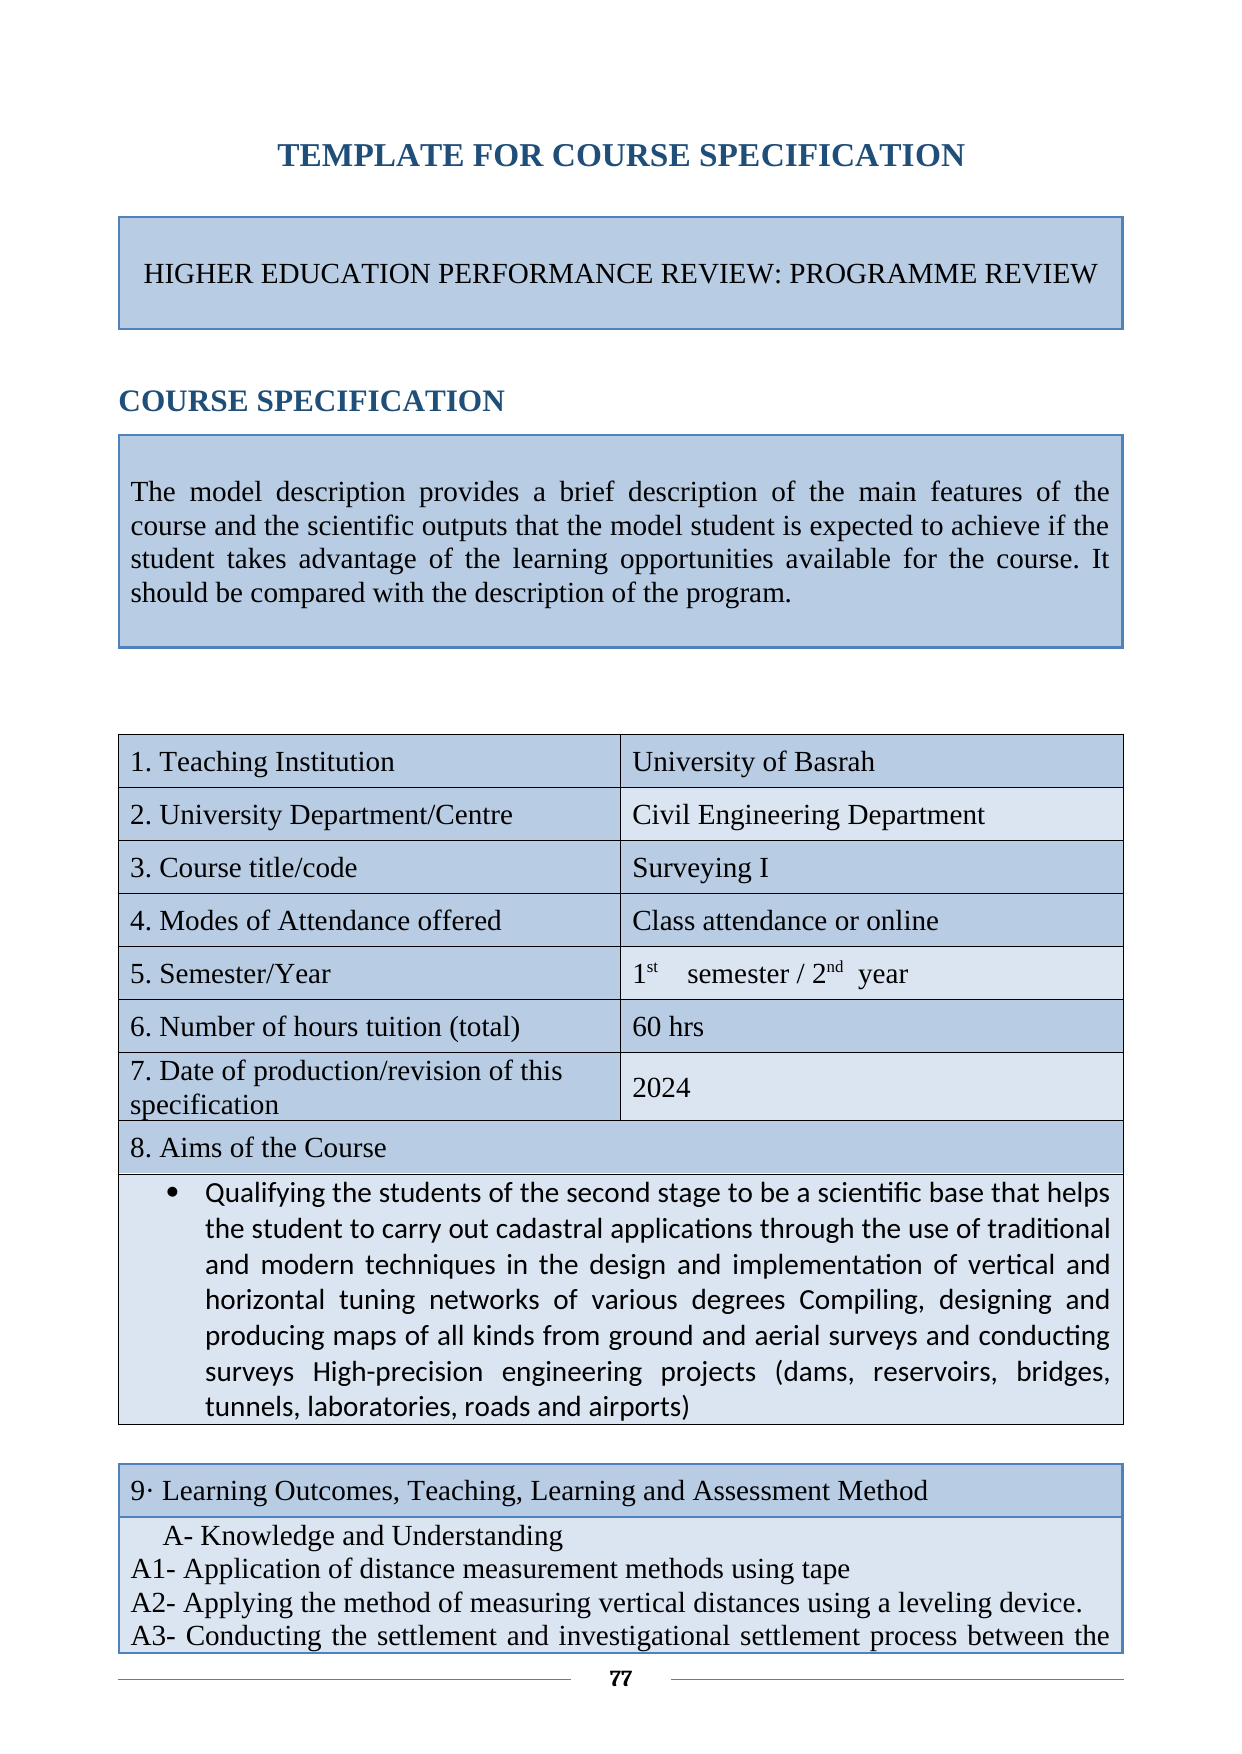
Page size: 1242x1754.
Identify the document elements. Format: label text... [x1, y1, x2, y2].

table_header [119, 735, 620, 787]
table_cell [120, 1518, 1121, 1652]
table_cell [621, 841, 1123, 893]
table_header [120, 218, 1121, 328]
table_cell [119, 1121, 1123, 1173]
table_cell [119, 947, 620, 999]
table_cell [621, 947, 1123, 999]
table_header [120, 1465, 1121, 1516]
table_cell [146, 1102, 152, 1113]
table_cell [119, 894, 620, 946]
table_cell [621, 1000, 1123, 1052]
text TEMPLATE FOR COURSE SPECIFICATION [118, 136, 1123, 173]
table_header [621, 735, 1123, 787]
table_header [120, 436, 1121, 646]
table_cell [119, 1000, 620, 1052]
text COURSE SPECIFICATION [118, 383, 1123, 417]
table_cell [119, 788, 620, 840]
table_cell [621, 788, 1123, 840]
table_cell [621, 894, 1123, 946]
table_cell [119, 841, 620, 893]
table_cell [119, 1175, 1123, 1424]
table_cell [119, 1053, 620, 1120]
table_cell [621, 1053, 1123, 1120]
